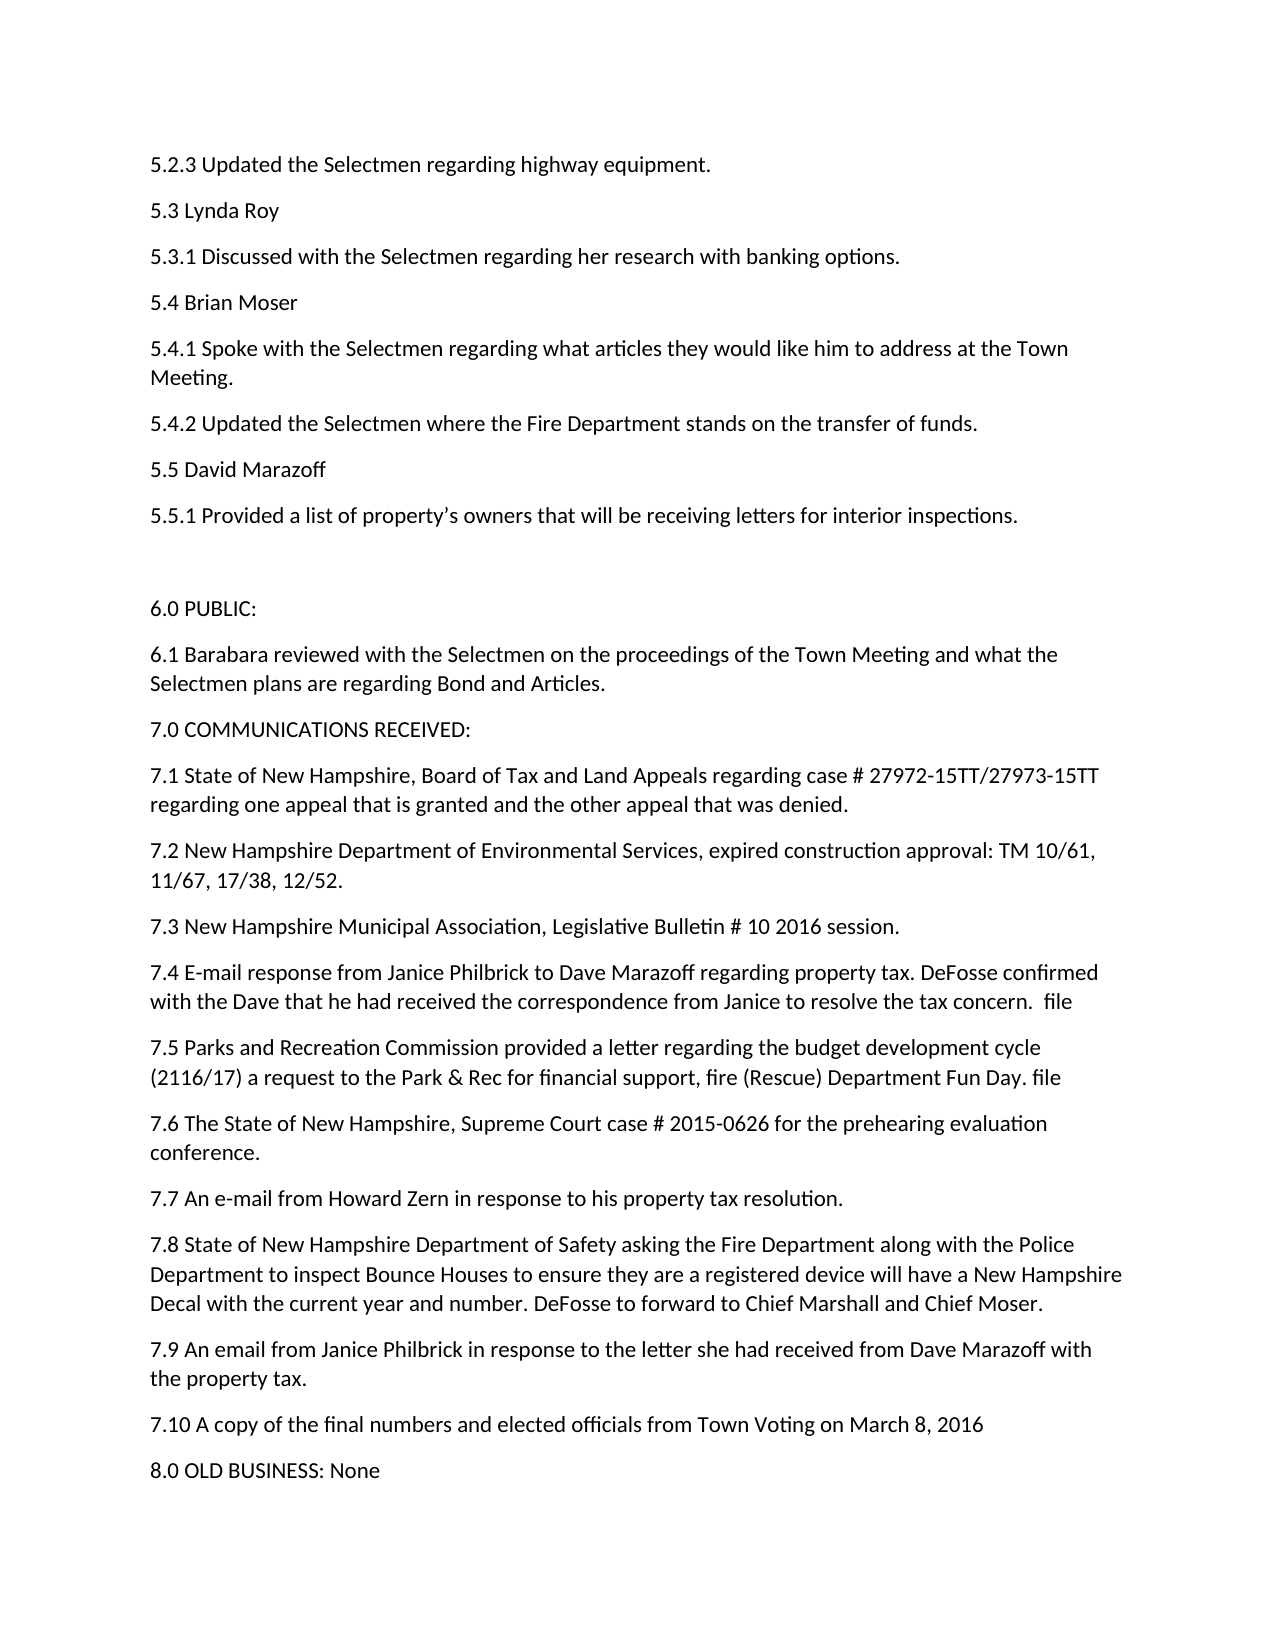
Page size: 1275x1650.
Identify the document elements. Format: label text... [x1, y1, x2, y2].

text 7.3 New Hampshire Municipal Association, Legislative Bulletin # 10 2016 session. [150, 912, 1125, 940]
text 7.0 COMMUNICATIONS RECEIVED: [150, 715, 1125, 743]
text 5.3 Lynda Roy [150, 196, 1125, 224]
text 8.0 OLD BUSINESS: None [150, 1457, 1125, 1485]
text 5.5.1 Provided a list of property’s owners that will be receiving letters for interior inspections. [150, 502, 1125, 530]
text 5.4 Brian Moser [150, 288, 1125, 316]
text 5.4.1 Spoke with the Selectmen regarding what articles they would like him to address at the Town Meeting. [150, 334, 1125, 392]
text 7.2 New Hampshire Department of Environmental Services, expired construction approval: TM 10/61, 11/67, 17/38, 12/52. [150, 837, 1125, 894]
text 5.5 David Marazoff [150, 456, 1125, 484]
text 7.10 A copy of the final numbers and elected officials from Town Voting on [150, 1411, 1125, 1439]
text 7.6 The State of , Supreme Court case # 2015-0626 for the prehearing evaluation conference. [150, 1109, 1125, 1166]
text 5.2.3 Updated the Selectmen regarding highway equipment. [150, 150, 1125, 178]
text 6.1 Barabara reviewed with the Selectmen on the proceedings of the Town Meeting and what the Selectmen plans are regarding Bond and Articles. [150, 640, 1125, 697]
text 7.1 State of , Board of Tax and Land Appeals regarding case # 27972-15TT/27973-15TT regarding one appeal that is granted and the other appeal that was denied. [150, 761, 1125, 819]
text 7.7 An e-mail from Howard Zern in response to his property tax resolution. [150, 1184, 1125, 1212]
text 7.5 Parks and Recreation Commission provided a letter regarding the budget development cycle (2116/17) a request to the Park & Rec for financial support, fire (Rescue) Department Fun Day. file [150, 1033, 1125, 1091]
text 5.3.1 Discussed with the Selectmen regarding her research with banking options. [150, 242, 1125, 270]
text 5.4.2 Updated the Selectmen where the Fire Department stands on the transfer of funds. [150, 409, 1125, 438]
text 7.9 An email from Janice Philbrick in response to the letter she had received from Dave Marazoff with the property tax. [150, 1335, 1125, 1393]
text 7.4 E-mail response from Janice Philbrick to Dave Marazoff regarding property tax. DeFosse confirmed with the Dave that he had received the correspondence from Janice to resolve the tax concern. file [150, 958, 1125, 1016]
text 7.8 State of Department of Safety asking the Fire Department along with the Police Department to inspect Bounce Houses to ensure they are a registered device will have a New Hampshire Decal with the current year and number. DeFosse to forward to Chief Marshall and Chief Moser. [150, 1230, 1125, 1317]
text 6.0 PUBLIC: [150, 594, 1125, 622]
